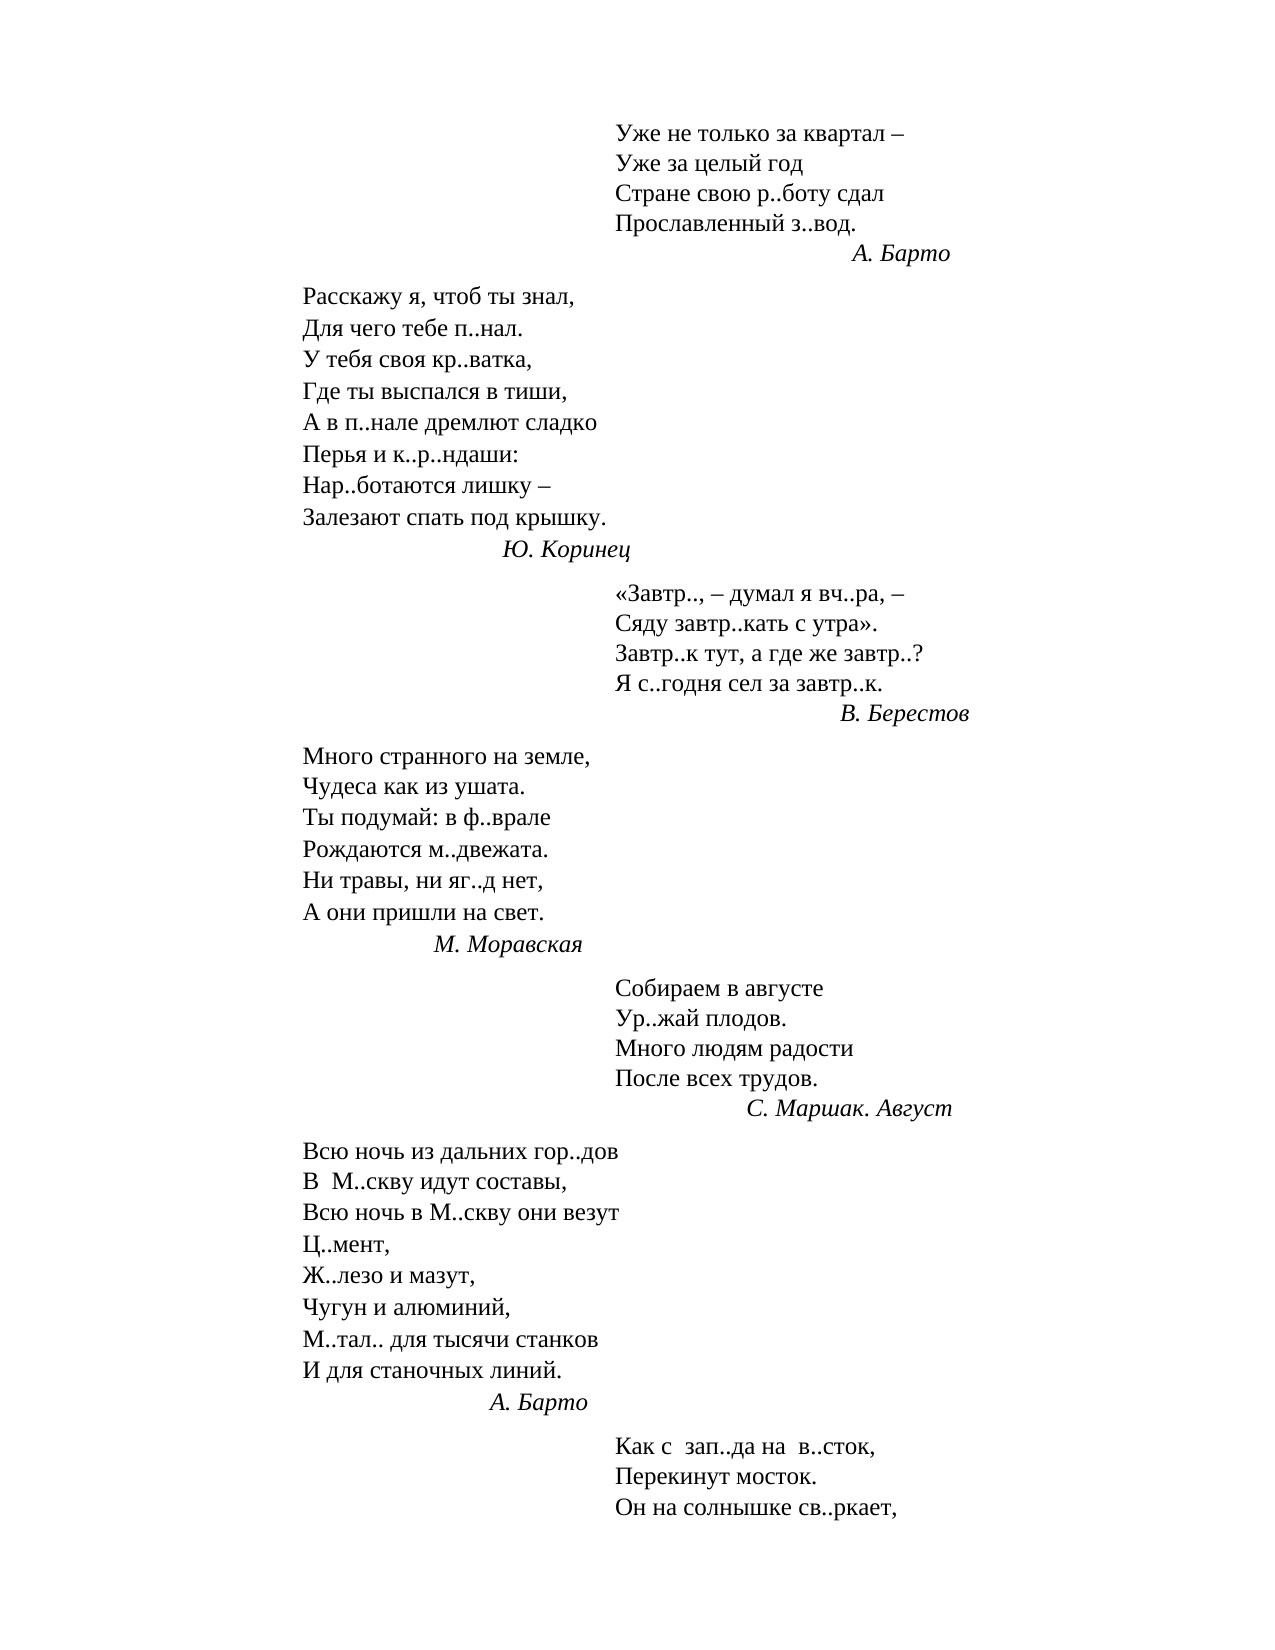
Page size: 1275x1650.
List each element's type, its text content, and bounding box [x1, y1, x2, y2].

text А. Барто [177, 1387, 1186, 1416]
text У тебя своя кр..ватка, [177, 344, 1186, 373]
text Много людям радости [177, 1033, 1186, 1062]
text Прославленный з..вод. [177, 208, 1186, 237]
text И для станочных линий. [177, 1355, 1186, 1384]
text М. Моравская [177, 929, 1186, 957]
text Ур..жай плодов. [177, 1003, 1186, 1032]
text После всех трудов. [177, 1063, 1186, 1092]
text М..тал.. для тысячи станков [177, 1324, 1186, 1352]
text Ю. Коринец [177, 534, 1186, 562]
text Всю ночь из дальних гор..дов [177, 1136, 1186, 1164]
text Уже за целый год [177, 148, 1186, 177]
text Рождаются м..двежата. [177, 834, 1186, 863]
text Залезают спать под крышку. [177, 502, 1186, 531]
text Как с зап..да на в..сток, [177, 1431, 1186, 1459]
text Ни травы, ни яг..д нет, [177, 866, 1186, 894]
text Всю ночь в М..скву они везут [177, 1197, 1186, 1226]
text Стране свою р..боту сдал [177, 178, 1186, 207]
text Чугун и алюминий, [177, 1292, 1186, 1321]
text Уже не только за квартал – [177, 118, 1186, 147]
text Завтр..к тут, а где же завтр..? [177, 638, 1186, 667]
text Нар..ботаются лишку – [177, 471, 1186, 499]
text Ты подумай: в ф..врале [177, 802, 1186, 831]
text Чудеса как из ушата. [177, 771, 1186, 799]
text Ц..мент, [177, 1229, 1186, 1258]
text Собираем в августе [177, 973, 1186, 1001]
text В. Берестов [177, 698, 1186, 727]
text В М..скву идут составы, [177, 1166, 1186, 1194]
text Я с..годня сел за завтр..к. [177, 668, 1186, 697]
text Расскажу я, чтоб ты знал, [177, 281, 1186, 310]
text Сяду завтр..кать с утра». [177, 608, 1186, 637]
text Перекинут мосток. [177, 1461, 1186, 1490]
text А в п..нале дремлют сладко [177, 407, 1186, 436]
text Ж..лезо и мазут, [177, 1261, 1186, 1289]
text А. Барто [177, 238, 1186, 267]
text «Завтр.., – думал я вч..ра, – [177, 578, 1186, 606]
text Перья и к..р..ндаши: [177, 439, 1186, 468]
text Где ты выспался в тиши, [177, 376, 1186, 404]
text С. Маршак. Август [177, 1093, 1186, 1122]
text А они пришли на свет. [177, 897, 1186, 926]
text Много странного на земле, [177, 741, 1186, 769]
text Для чего тебе п..нал. [177, 313, 1186, 341]
text Он на солнышке св..ркает, [177, 1492, 1186, 1521]
